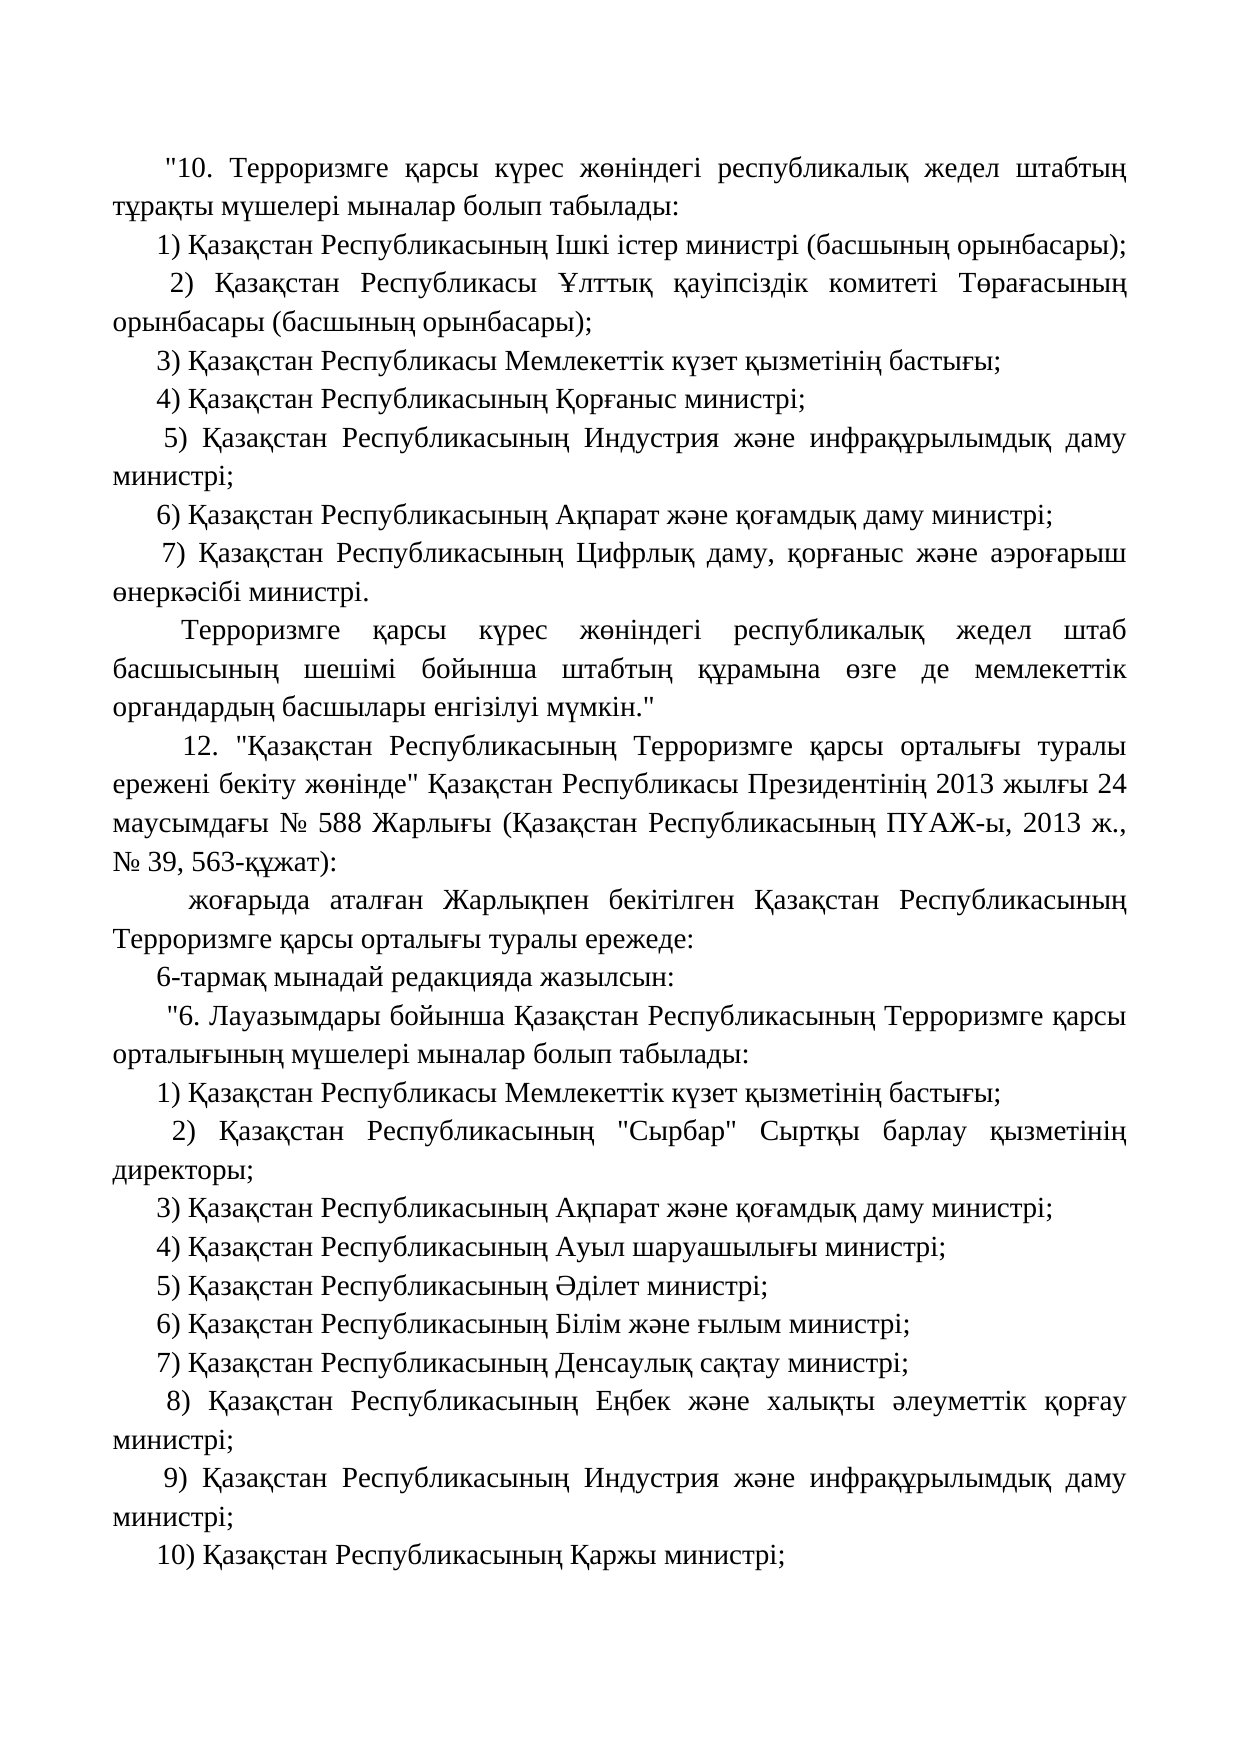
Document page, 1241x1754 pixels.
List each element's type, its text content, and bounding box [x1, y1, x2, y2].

text 5) Қазақстан Республикасының Әділет министрі; [112, 1268, 1128, 1301]
text "6. Лауазымдары бойынша Қазақстан Республикасының Терроризмге қарсы орталығының мүшелері мыналар болып табылады: [112, 998, 1128, 1070]
text 2) Қазақстан Республикасы Ұлттық қауіпсіздік комитеті Төрағасының орынбасары (басшының орынбасары); [112, 266, 1128, 338]
text 5) Қазақстан Республикасының Индустрия және инфрақұрылымдық даму министрі; [112, 420, 1128, 492]
text 9) Қазақстан Республикасының Индустрия және инфрақұрылымдық даму министрі; [112, 1460, 1128, 1532]
text 6-тармақ мынадай редакцияда жазылсын: [112, 959, 1128, 993]
text 1) Қазақстан Республикасы Мемлекеттік күзет қызметінің бастығы; [112, 1075, 1128, 1108]
text 8) Қазақстан Республикасының Еңбек және халықты әлеуметтiк қорғау министрі; [112, 1383, 1128, 1455]
text 7) Қазақстан Республикасының Цифрлық даму, қорғаныс және аэроғарыш өнеркәсібі министрі. [112, 535, 1128, 607]
text "10. Терроризмге қарсы күрес жөніндегі республикалық жедел штабтың тұрақты мүшелері мыналар болып табылады: [112, 150, 1128, 222]
text жоғарыда аталған Жарлықпен бекітілген Қазақстан Республикасының Терроризмге қарсы орталығы туралы ережеде: [112, 882, 1128, 954]
text 1) Қазақстан Республикасының Ішкі істер министрі (басшының орынбасары); [112, 227, 1128, 261]
text 3) Қазақстан Республикасы Мемлекеттік күзет қызметінің бастығы; [112, 343, 1128, 376]
text 2) Қазақстан Республикасының "Сырбар" Сыртқы барлау қызметінің директоры; [112, 1113, 1128, 1186]
text 6) Қазақстан Республикасының Білім және ғылым министрі; [112, 1306, 1128, 1340]
text 6) Қазақстан Республикасының Ақпарат және қоғамдық даму министрі; [112, 497, 1128, 530]
text Терроризмге қарсы күрес жөніндегі республикалық жедел штаб басшысының шешімі бойынша штабтың құрамына өзге де мемлекеттік органдардың басшылары енгізілуі мүмкін." [112, 612, 1128, 723]
text 3) Қазақстан Республикасының Ақпарат және қоғамдық даму министрі; [112, 1191, 1128, 1224]
text 4) Қазақстан Республикасының Ауыл шаруашылығы министрі; [112, 1229, 1128, 1263]
text 12. "Қазақстан Республикасының Терроризмге қарсы орталығы туралы ережені бекіту жөнінде" Қазақстан Республикасы Президентінің 2013 жылғы 24 маусымдағы № 588 Жарлығы (Қазақстан Республикасының ПҮАЖ-ы, 2013 ж., № 39, 563-құжат): [112, 728, 1128, 877]
text 4) Қазақстан Республикасының Қорғаныс министрі; [112, 381, 1128, 415]
text 10) Қазақстан Республикасының Қаржы министрі; [112, 1537, 1128, 1571]
text 7) Қазақстан Республикасының Денсаулық сақтау министрі; [112, 1345, 1128, 1378]
